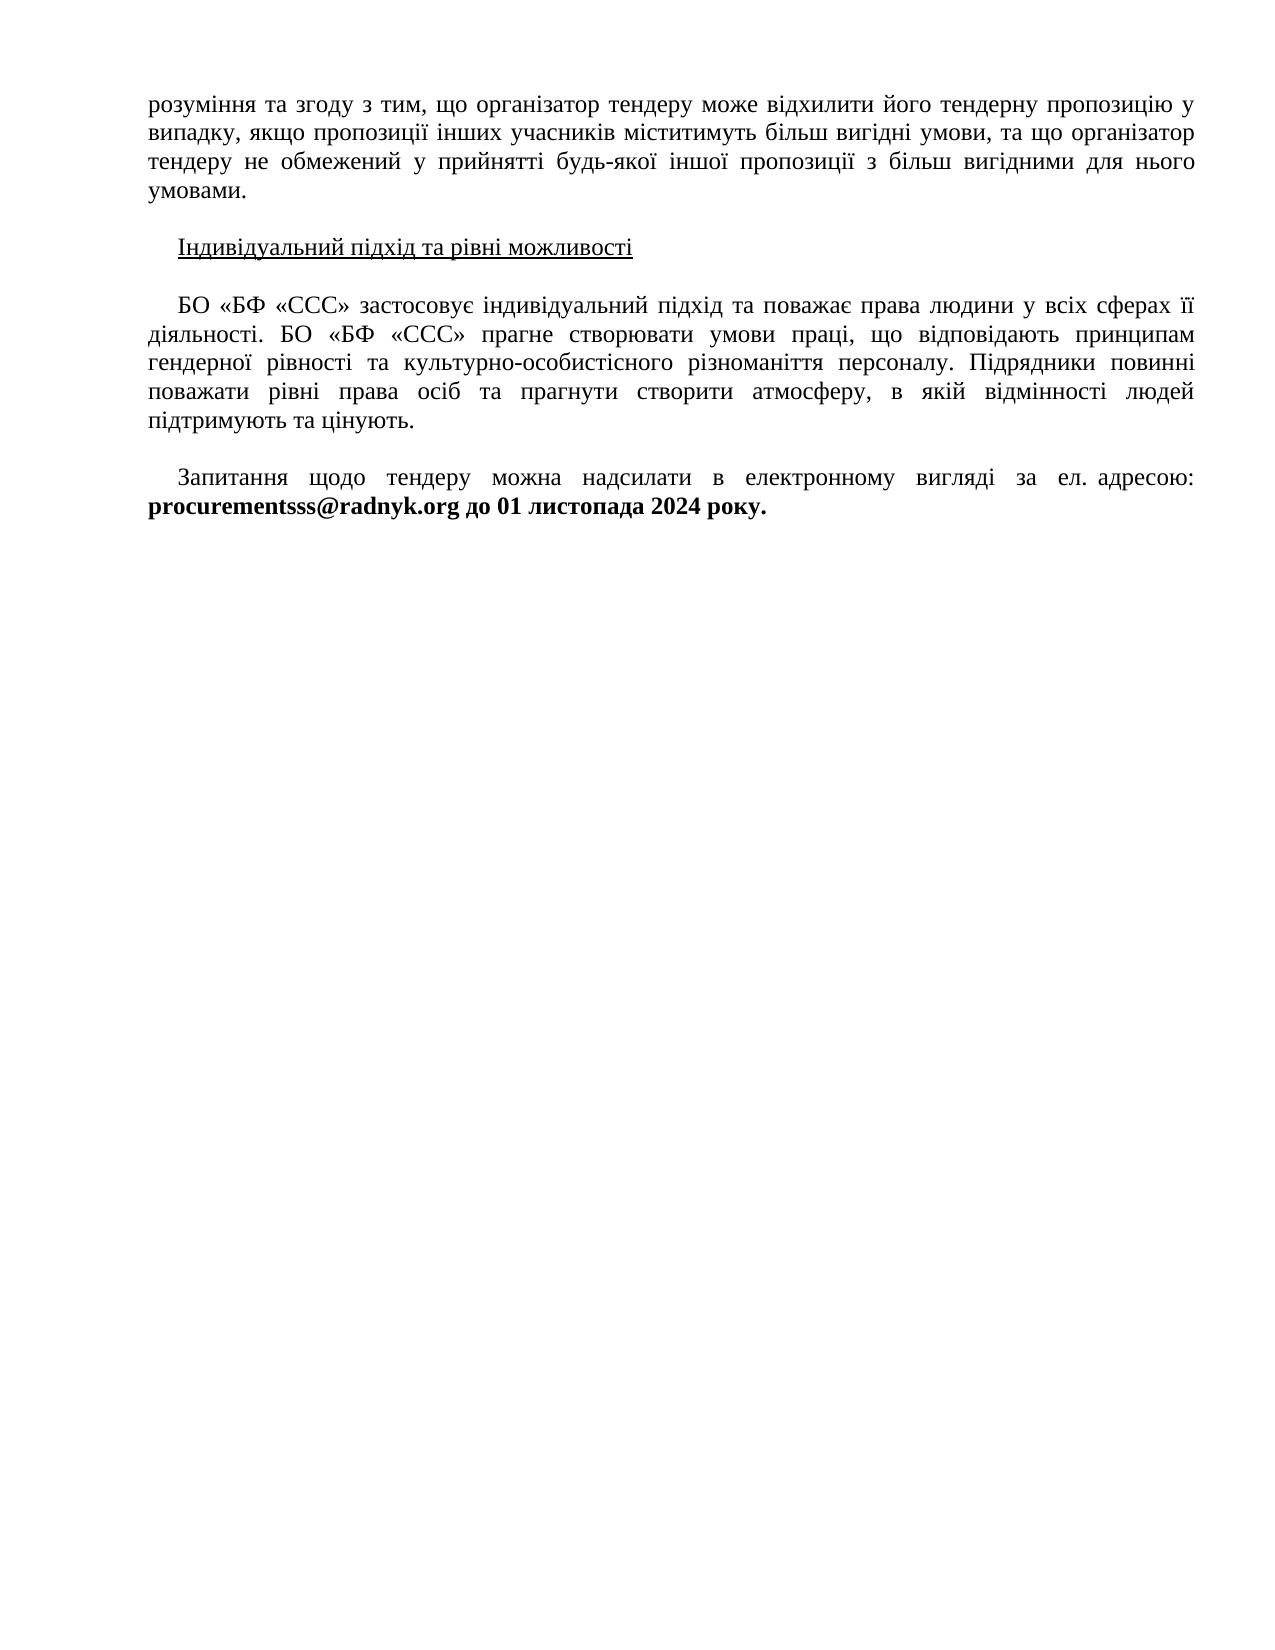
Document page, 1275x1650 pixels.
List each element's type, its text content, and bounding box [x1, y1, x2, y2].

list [148, 89, 1196, 204]
text Запитання щодо тендеру можна надсилати в електронному вигляді за ел. адресою: procurementsss@radnyk.org до 01 листопада 2024 року. [148, 462, 1196, 520]
text БО «БФ «ССС» застосовує індивідуальний підхід та поважає права людини у всіх сферах її діяльності. БО «БФ «ССС» прагне створювати умови праці, що відповідають принципам гендерної рівності та культурно-особистісного різноманіття персоналу. Підрядники повинні поважати рівні права осіб та прагнути створити атмосферу, в якій відмінності людей підтримують та цінують. [148, 290, 1196, 434]
text Індивідуальний підхід та рівні можливості [148, 232, 1196, 261]
